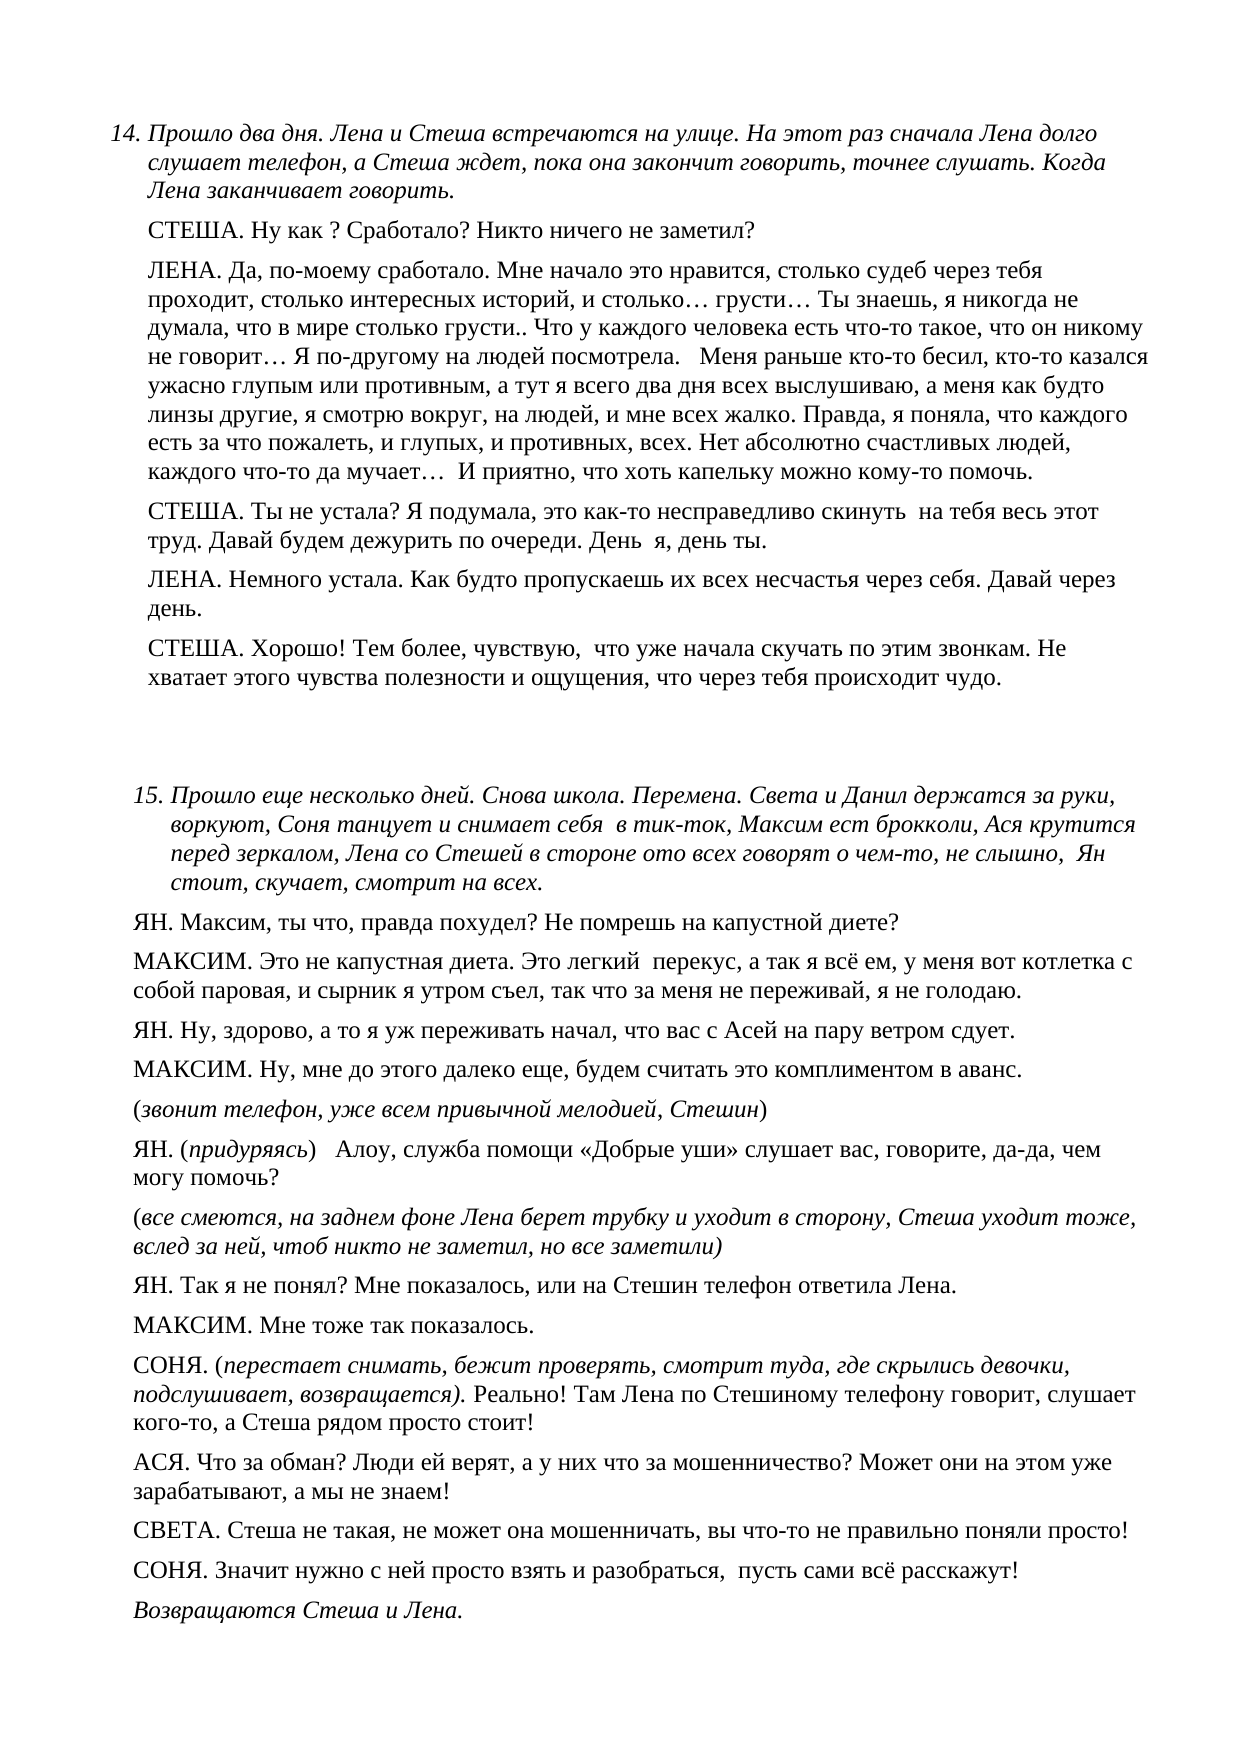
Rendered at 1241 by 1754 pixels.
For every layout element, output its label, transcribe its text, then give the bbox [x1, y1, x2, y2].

text ЯН. Максим, ты что, правда похудел? Не помрешь на капустной диете? [133, 907, 1152, 935]
list Прошло два дня. Лена и Стеша встречаются на улице. На этот раз сначала Лена долго слушает телефон, а Стеша ждет, пока она закончит говорить, точнее слушать. Когда Лена заканчивает говорить. [110, 118, 1152, 204]
text МАКСИМ. Ну, мне до этого далеко еще, будем считать это комплиментом в аванс. [133, 1054, 1152, 1083]
text СОНЯ. Значит нужно с ней просто взять и разобраться, пусть сами всё расскажут! [133, 1555, 1152, 1584]
text СТЕША. Ты не устала? Я подумала, это как-то несправедливо скинуть на тебя весь этот труд. Давай будем дежурить по очереди. День я, день ты. [148, 496, 1152, 553]
text СТЕША. Ну как ? Сработало? Никто ничего не заметил? [148, 215, 1152, 244]
text СТЕША. Хорошо! Тем более, чувствую, что уже начала скучать по этим звонкам. Не хватает этого чувства полезности и ощущения, что через тебя происходит чудо. [148, 633, 1152, 690]
text АСЯ. Что за обман? Люди ей верят, а у них что за мошенничество? Может они на этом уже зарабатывают, а мы не знаем! [133, 1447, 1152, 1505]
list Прошло еще несколько дней. Снова школа. Перемена. Света и Данил держатся за руки, воркуют, Соня танцует и снимает себя в тик-ток, Максим ест брокколи, Ася крутится перед зеркалом, Лена со Стешей в стороне ото всех говорят о чем-то, не слышно, Ян стоит, скучает, смотрит на всех. [133, 781, 1152, 896]
text Возвращаются Стеша и Лена. [133, 1595, 1152, 1624]
text СВЕТА. Стеша не такая, не может она мошенничать, вы что-то не правильно поняли просто! [133, 1516, 1152, 1544]
text ЯН. Так я не понял? Мне показалось, или на Стешин телефон ответила Лена. [133, 1271, 1152, 1299]
text ЯН. (придуряясь) Алоу, служба помощи «Добрые уши» слушает вас, говорите, да-да, чем могу помочь? [133, 1134, 1152, 1191]
text ЛЕНА. Немного устала. Как будто пропускаешь их всех несчастья через себя. Давай через день. [148, 564, 1152, 622]
text МАКСИМ. Мне тоже так показалось. [133, 1310, 1152, 1339]
text МАКСИМ. Это не капустная диета. Это легкий перекус, а так я всё ем, у меня вот котлетка с собой паровая, и сырник я утром съел, так что за меня не переживай, я не голодаю. [133, 946, 1152, 1004]
text ЯН. Ну, здорово, а то я уж переживать начал, что вас с Асей на пару ветром сдует. [133, 1015, 1152, 1043]
text ЛЕНА. Да, по-моему сработало. Мне начало это нравится, столько судеб через тебя проходит, столько интересных историй, и столько… грусти… Ты знаешь, я никогда не думала, что в мире столько грусти.. Что у каждого человека есть что-то такое, что он никому не говорит… Я по-другому на людей посмотрела. Меня раньше кто-то бесил, кто-то казался ужасно глупым или противным, а тут я всего два дня всех выслушиваю, а меня как будто линзы другие, я смотрю вокруг, на людей, и мне всех жалко. Правда, я поняла, что каждого есть за что пожалеть, и глупых, и противных, всех. Нет абсолютно счастливых людей, каждого что-то да мучает… И приятно, что хоть капельку можно кому-то помочь. [148, 255, 1152, 485]
text (все смеются, на заднем фоне Лена берет трубку и уходит в сторону, Стеша уходит тоже, вслед за ней, чтоб никто не заметил, но все заметили) [133, 1202, 1152, 1260]
text СОНЯ. (перестает снимать, бежит проверять, смотрит туда, где скрылись девочки, подслушивает, возвращается). Реально! Там Лена по Стешиному телефону говорит, слушает кого-то, а Стеша рядом просто стоит! [133, 1350, 1152, 1436]
text (звонит телефон, уже всем привычной мелодией, Стешин) [133, 1094, 1152, 1123]
